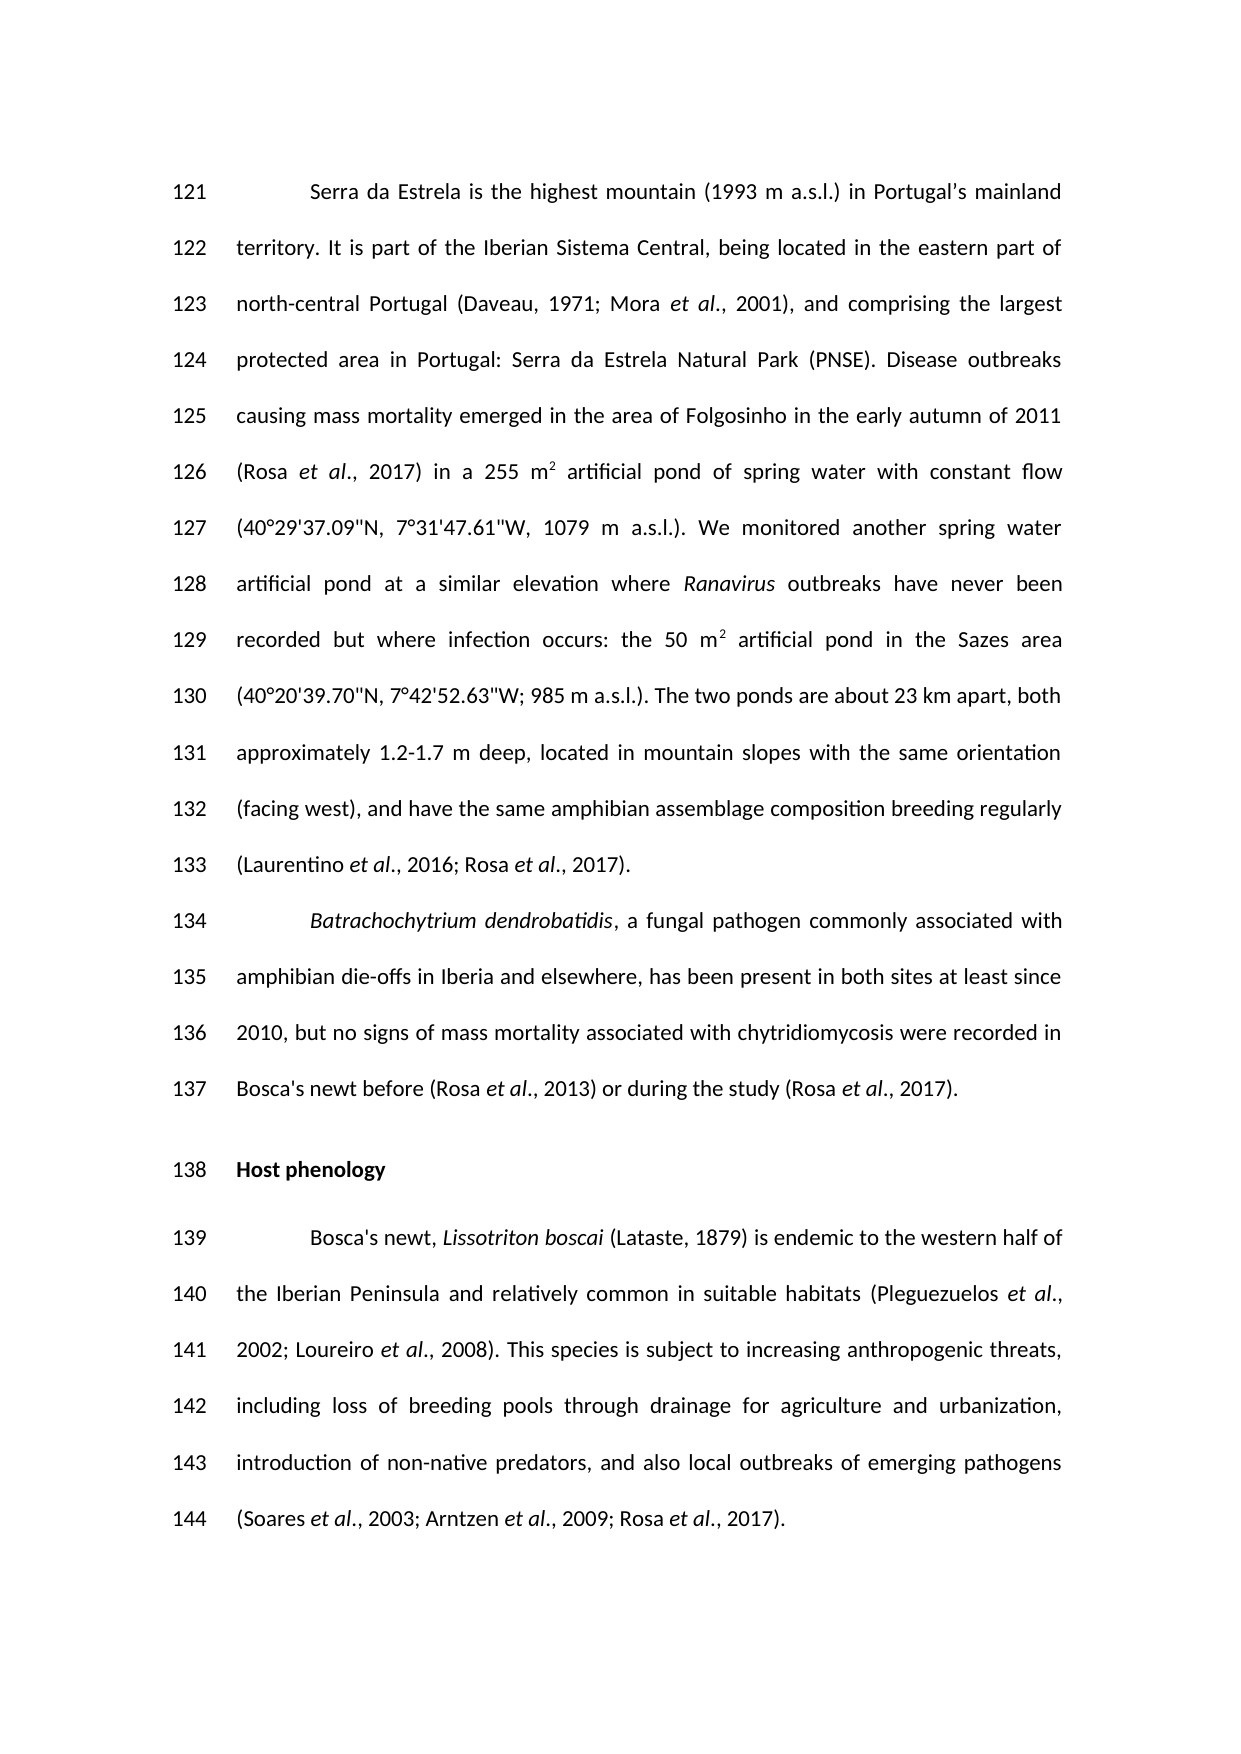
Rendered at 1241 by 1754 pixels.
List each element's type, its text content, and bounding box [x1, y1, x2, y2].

text Host phenology [236, 1155, 1063, 1183]
text Serra da Estrela is the highest mountain (1993 m a.s.l.) in Portugal’s mainland territory. It is part of the Iberian Sistema Central, being located in the eastern part of north-central Portugal (Daveau, 1971; Mora et al., 2001), and comprising the largest protected area in Portugal: Serra da Estrela Natural Park (PNSE). Disease outbreaks causing mass mortality emerged in the area of Folgosinho in the early autumn of 2011 (Rosa et al., 2017) in a 255 m2 artificial pond of spring water with constant flow (40°29'37.09"N, 7°31'47.61"W, 1079 m a.s.l.). We monitored another spring water artificial pond at a similar elevation where Ranavirus outbreaks have never been recorded but where infection occurs: the 50 m2 artificial pond in the Sazes area (40°20'39.70"N, 7°42'52.63"W; 985 m a.s.l.). The two ponds are about 23 km apart, both approximately 1.2-1.7 m deep, located in mountain slopes with the same orientation (facing west), and have the same amphibian assemblage composition breeding regularly (Laurentino et al., 2016; Rosa et al., 2017). [236, 177, 1063, 878]
text Bosca's newt, Lissotriton boscai (Lataste, 1879) is endemic to the western half of the Iberian Peninsula and relatively common in suitable habitats (Pleguezuelos et al., 2002; Loureiro et al., 2008). This species is subject to increasing anthropogenic threats, including loss of breeding pools through drainage for agriculture and urbanization, introduction of non-native predators, and also local outbreaks of emerging pathogens (Soares et al., 2003; Arntzen et al., 2009; Rosa et al., 2017). [236, 1223, 1063, 1532]
text Batrachochytrium dendrobatidis, a fungal pathogen commonly associated with amphibian die-offs in Iberia and elsewhere, has been present in both sites at least since 2010, but no signs of mass mortality associated with chytridiomycosis were recorded in Bosca's newt before (Rosa et al., 2013) or during the study (Rosa et al., 2017). [236, 906, 1063, 1102]
